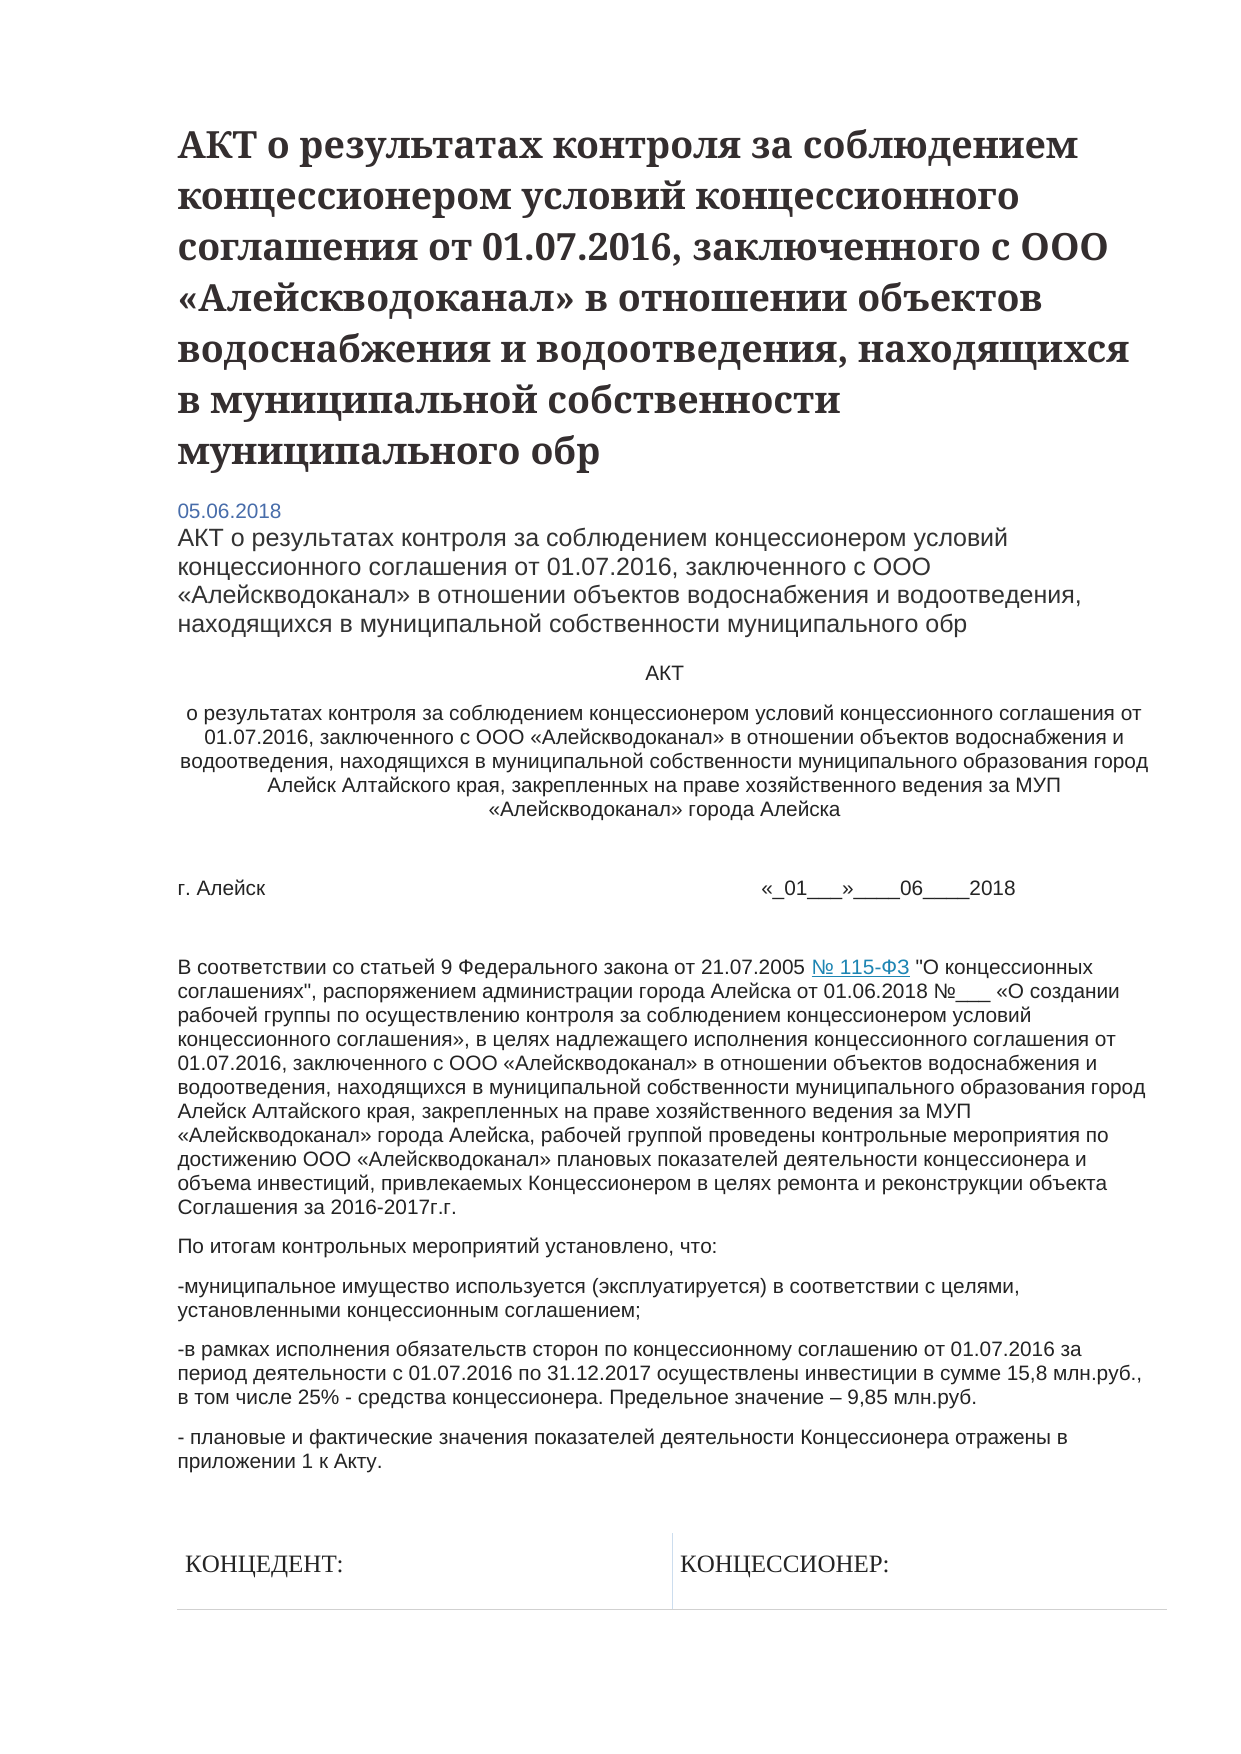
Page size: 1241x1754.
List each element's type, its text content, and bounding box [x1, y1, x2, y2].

text -муниципальное имущество используется (эксплуатируется) в соответствии с целями, установленными концессионным соглашением; [177, 1274, 1152, 1322]
text 05.06.2018 [177, 499, 1152, 523]
text АКТ о результатах контроля за соблюдением концессионером условий концессионного соглашения от 01.07.2016, заключенного с ООО «Алейскводоканал» в отношении объектов водоснабжения и водоотведения, находящихся в муниципальной собственности муниципального обр [177, 523, 1152, 638]
text - плановые и фактические значения показателей деятельности Концессионера отражены в приложении 1 к Акту. [177, 1425, 1152, 1473]
text По итогам контрольных мероприятий установлено, что: [177, 1234, 1152, 1258]
text В соответствии со статьей 9 Федерального закона от 21.07.2005 № 115-ФЗ "О концессионных соглашениях", распоряжением администрации города Алейска от 01.06.2018 №___ «О создании рабочей группы по осуществлению контроля за соблюдением концессионером условий концессионного соглашения», в целях надлежащего исполнения концессионного соглашения от 01.07.2016, заключенного с ООО «Алейскводоканал» в отношении объектов водоснабжения и водоотведения, находящихся в муниципальной собственности муниципального образования город Алейск Алтайского края, закрепленных на праве хозяйственного ведения за МУП «Алейскводоканал» города Алейска, рабочей группой проведены контрольные мероприятия по достижению ООО «Алейскводоканал» плановых показателей деятельности концессионера и объема инвестиций, привлекаемых Концессионером в целях ремонта и реконструкции объекта Соглашения за 2016-2017г.г. [177, 955, 1152, 1218]
text -в рамках исполнения обязательств сторон по концессионному соглашению от 01.07.2016 за период деятельности с 01.07.2016 по 31.12.2017 осуществлены инвестиции в сумме 15,8 млн.руб., в том числе 25% - средства концессионера. Предельное значение – 9,85 млн.руб. [177, 1337, 1152, 1409]
text о результатах контроля за соблюдением концессионером условий концессионного соглашения от 01.07.2016, заключенного с ООО «Алейскводоканал» в отношении объектов водоснабжения и водоотведения, находящихся в муниципальной собственности муниципального образования город Алейск Алтайского края, закрепленных на праве хозяйственного ведения за МУП «Алейскводоканал» города Алейска [177, 701, 1152, 821]
text АКТ о результатах контроля за соблюдением концессионером условий концессионного соглашения от 01.07.2016, заключенного с ООО «Алейскводоканал» в отношении объектов водоснабжения и водоотведения, находящихся в муниципальной собственности муниципального обр [177, 118, 1152, 475]
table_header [177, 1533, 672, 1609]
text г. Алейск «_01___»____06____2018 [177, 876, 1152, 900]
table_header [673, 1533, 1167, 1609]
text АКТ [177, 661, 1152, 685]
